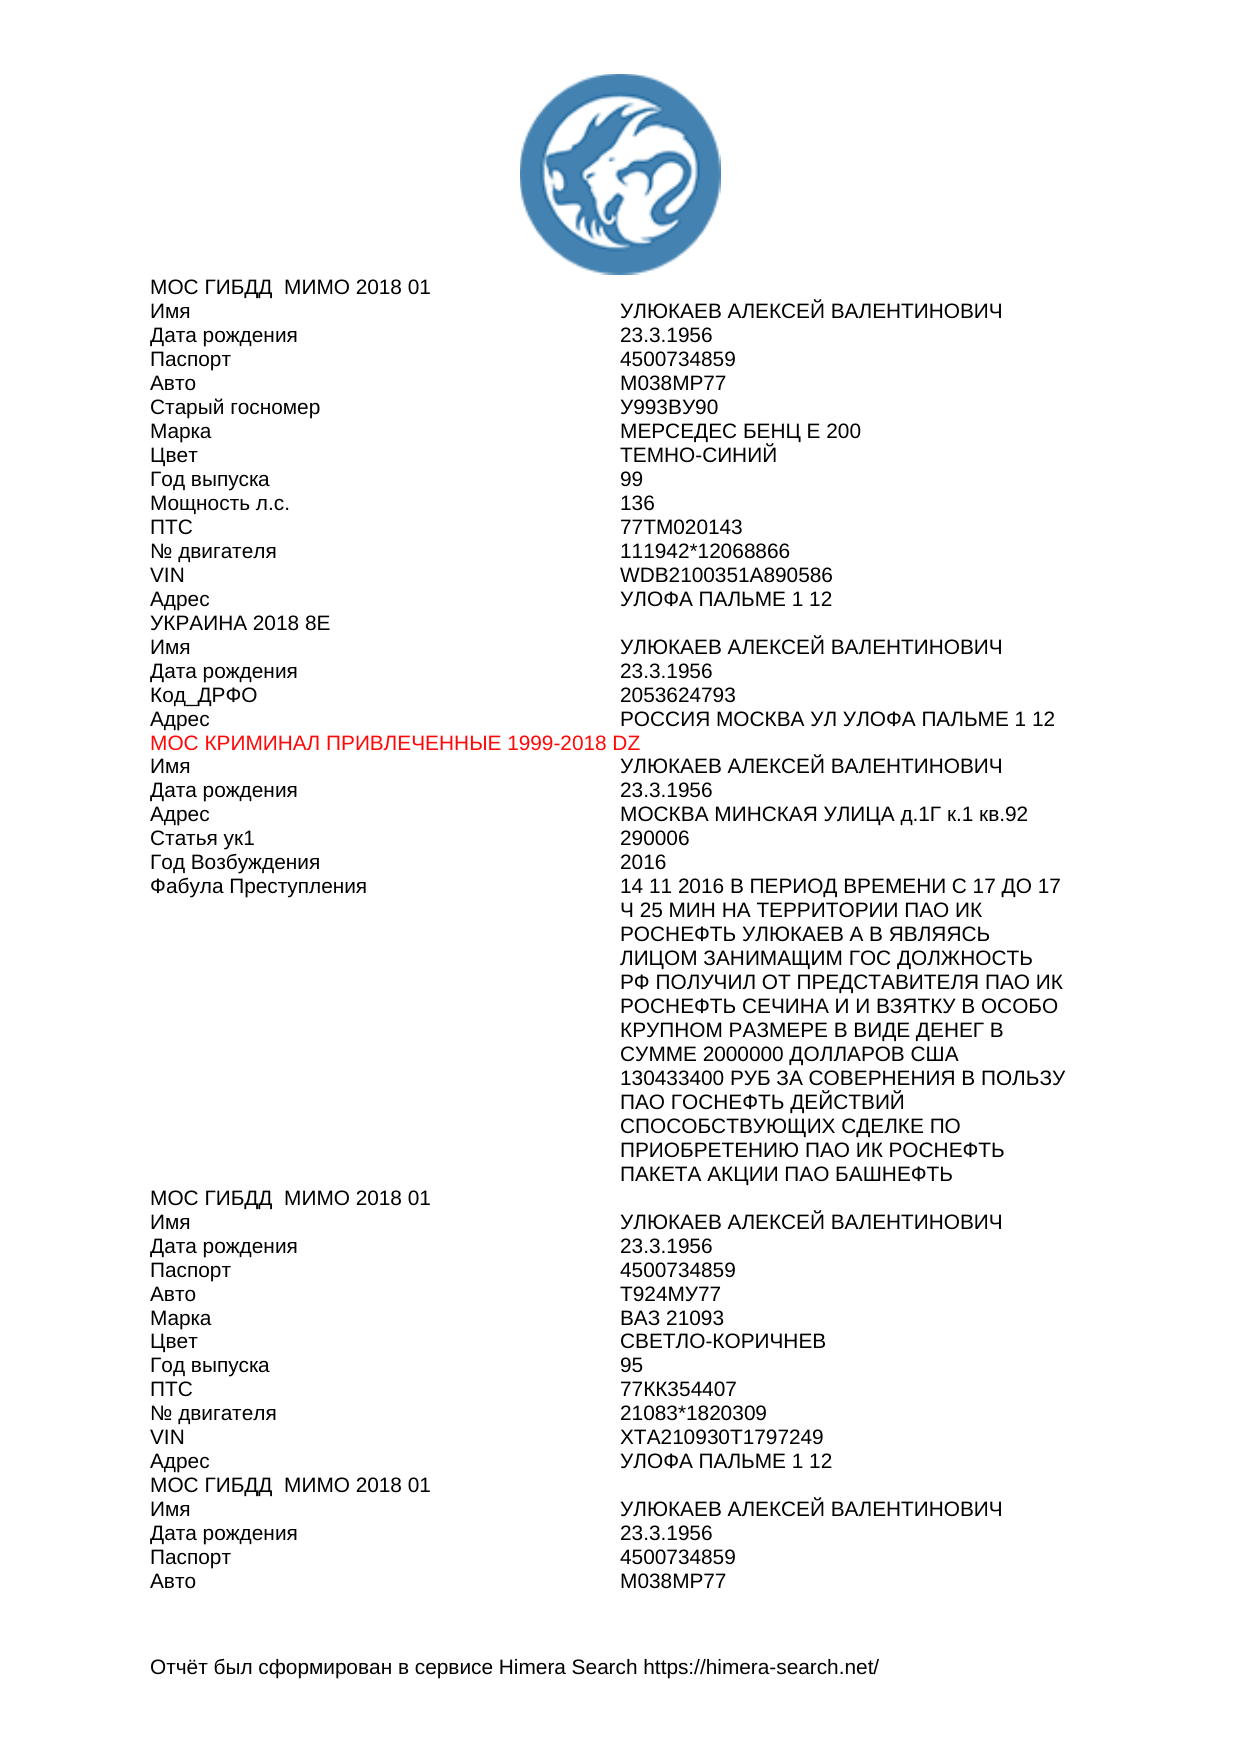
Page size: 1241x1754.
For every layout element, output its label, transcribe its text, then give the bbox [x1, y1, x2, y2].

table_cell МОСКВА МИНСКАЯ УЛИЦА д.1Г к.1 кв.92 [609, 802, 1079, 826]
table_cell РОССИЯ МОСКВА УЛ УЛОФА ПАЛЬМЕ 1 12 [609, 706, 1079, 730]
table_cell № двигателя [139, 539, 609, 563]
table_cell Дата рождения [139, 323, 609, 347]
table_cell Цвет [139, 443, 609, 467]
table_cell ТЕМНО-СИНИЙ [609, 443, 1079, 467]
table_cell М038МР77 [609, 371, 1079, 395]
picture [520, 74, 721, 275]
table_header УЛЮКАЕВ АЛЕКСЕЙ ВАЛЕНТИНОВИЧ [609, 299, 1079, 323]
table_cell Авто [139, 1569, 609, 1593]
table_cell 4500734859 [609, 347, 1079, 371]
table_cell 23.3.1956 [609, 1234, 1079, 1257]
table_header Имя [139, 1497, 609, 1521]
table_cell Адрес [139, 1449, 609, 1473]
table_cell Т924МУ77 [609, 1281, 1079, 1305]
table_cell Марка [139, 1305, 609, 1329]
table_cell 4500734859 [609, 1258, 1079, 1281]
table_cell № двигателя [139, 1401, 609, 1425]
table_cell Марка [139, 419, 609, 443]
table_cell 95 [609, 1353, 1079, 1377]
table_header Имя [139, 754, 609, 778]
table_header УЛЮКАЕВ АЛЕКСЕЙ ВАЛЕНТИНОВИЧ [609, 754, 1079, 778]
table_header Имя [139, 635, 609, 658]
table_cell VIN [139, 1425, 609, 1449]
table_cell ПТС [139, 515, 609, 539]
table_cell 2053624793 [609, 683, 1079, 706]
table_cell Код_ДРФО [139, 683, 609, 706]
table_cell МЕРСЕДЕС БЕНЦ Е 200 [609, 419, 1079, 443]
table_cell Год выпуска [139, 467, 609, 491]
table_header Имя [139, 299, 609, 323]
table_header УЛЮКАЕВ АЛЕКСЕЙ ВАЛЕНТИНОВИЧ [609, 1210, 1079, 1233]
table_cell 23.3.1956 [609, 1521, 1079, 1545]
table_cell 2016 [609, 850, 1079, 874]
table_cell Адрес [139, 802, 609, 826]
table_cell 23.3.1956 [609, 323, 1079, 347]
table_cell Дата рождения [139, 1234, 609, 1257]
table_header УЛЮКАЕВ АЛЕКСЕЙ ВАЛЕНТИНОВИЧ [609, 635, 1079, 658]
table_cell 4500734859 [609, 1545, 1079, 1569]
table_cell 290006 [609, 826, 1079, 850]
table_cell Дата рождения [139, 778, 609, 802]
table_cell Дата рождения [139, 659, 609, 682]
table_cell 23.3.1956 [609, 659, 1079, 682]
table_cell Паспорт [139, 347, 609, 371]
table_cell 99 [609, 467, 1079, 491]
table_header УЛЮКАЕВ АЛЕКСЕЙ ВАЛЕНТИНОВИЧ [609, 1497, 1079, 1521]
table_cell Паспорт [139, 1258, 609, 1281]
table_cell Год выпуска [139, 1353, 609, 1377]
table_cell Дата рождения [139, 1521, 609, 1545]
table_cell VIN [139, 563, 609, 587]
table_cell Адрес [139, 706, 609, 730]
table_cell 136 [609, 491, 1079, 515]
table_cell 14 11 2016 В ПЕРИОД ВРЕМЕНИ С 17 ДО 17 Ч 25 МИН НА ТЕРРИТОРИИ ПАО ИК РОСНЕФТЬ УЛЮКАЕВ А В ЯВЛЯЯСЬ ЛИЦОМ ЗАНИМАЩИМ ГОС ДОЛЖНОСТЬ РФ ПОЛУЧИЛ ОТ ПРЕДСТАВИТЕЛЯ ПАО ИК РОСНЕФТЬ СЕЧИНА И И ВЗЯТКУ В ОСОБО КРУПНОМ РАЗМЕРЕ В ВИДЕ ДЕНЕГ В СУММЕ 2000000 ДОЛЛАРОВ США 130433400 РУБ ЗА СОВЕРНЕНИЯ В ПОЛЬЗУ ПАО ГОСНЕФТЬ ДЕЙСТВИЙ СПОСОБСТВУЮЩИХ СДЕЛКЕ ПО ПРИОБРЕТЕНИЮ ПАО ИК РОСНЕФТЬ ПАКЕТА АКЦИИ ПАО БАШНЕФТЬ [609, 874, 1079, 1186]
table_cell УЛОФА ПАЛЬМЕ 1 12 [609, 1449, 1079, 1473]
table_cell 21083*1820309 [609, 1401, 1079, 1425]
table_cell Год Возбуждения [139, 850, 609, 874]
table_cell Авто [139, 371, 609, 395]
table_cell ВАЗ 21093 [609, 1305, 1079, 1329]
table_cell 111942*12068866 [609, 539, 1079, 563]
table_cell У993ВУ90 [609, 395, 1079, 419]
table_cell УЛОФА ПАЛЬМЕ 1 12 [609, 587, 1079, 611]
table_cell М038МР77 [609, 1569, 1079, 1593]
table_cell Мощность л.с. [139, 491, 609, 515]
table_cell 77КК354407 [609, 1377, 1079, 1401]
table_cell СВЕТЛО-КОРИЧНЕВ [609, 1329, 1079, 1353]
table_cell 77ТМ020143 [609, 515, 1079, 539]
table_cell Авто [139, 1281, 609, 1305]
table_cell Адрес [139, 587, 609, 611]
table_cell Фабула Преступления [139, 874, 609, 1186]
table_cell XTA210930T1797249 [609, 1425, 1079, 1449]
table_cell Цвет [139, 1329, 609, 1353]
table_cell Статья ук1 [139, 826, 609, 850]
table_cell Старый госномер [139, 395, 609, 419]
table_cell ПТС [139, 1377, 609, 1401]
table_cell Паспорт [139, 1545, 609, 1569]
table_cell WDB2100351A890586 [609, 563, 1079, 587]
table_header Имя [139, 1210, 609, 1233]
table_cell 23.3.1956 [609, 778, 1079, 802]
